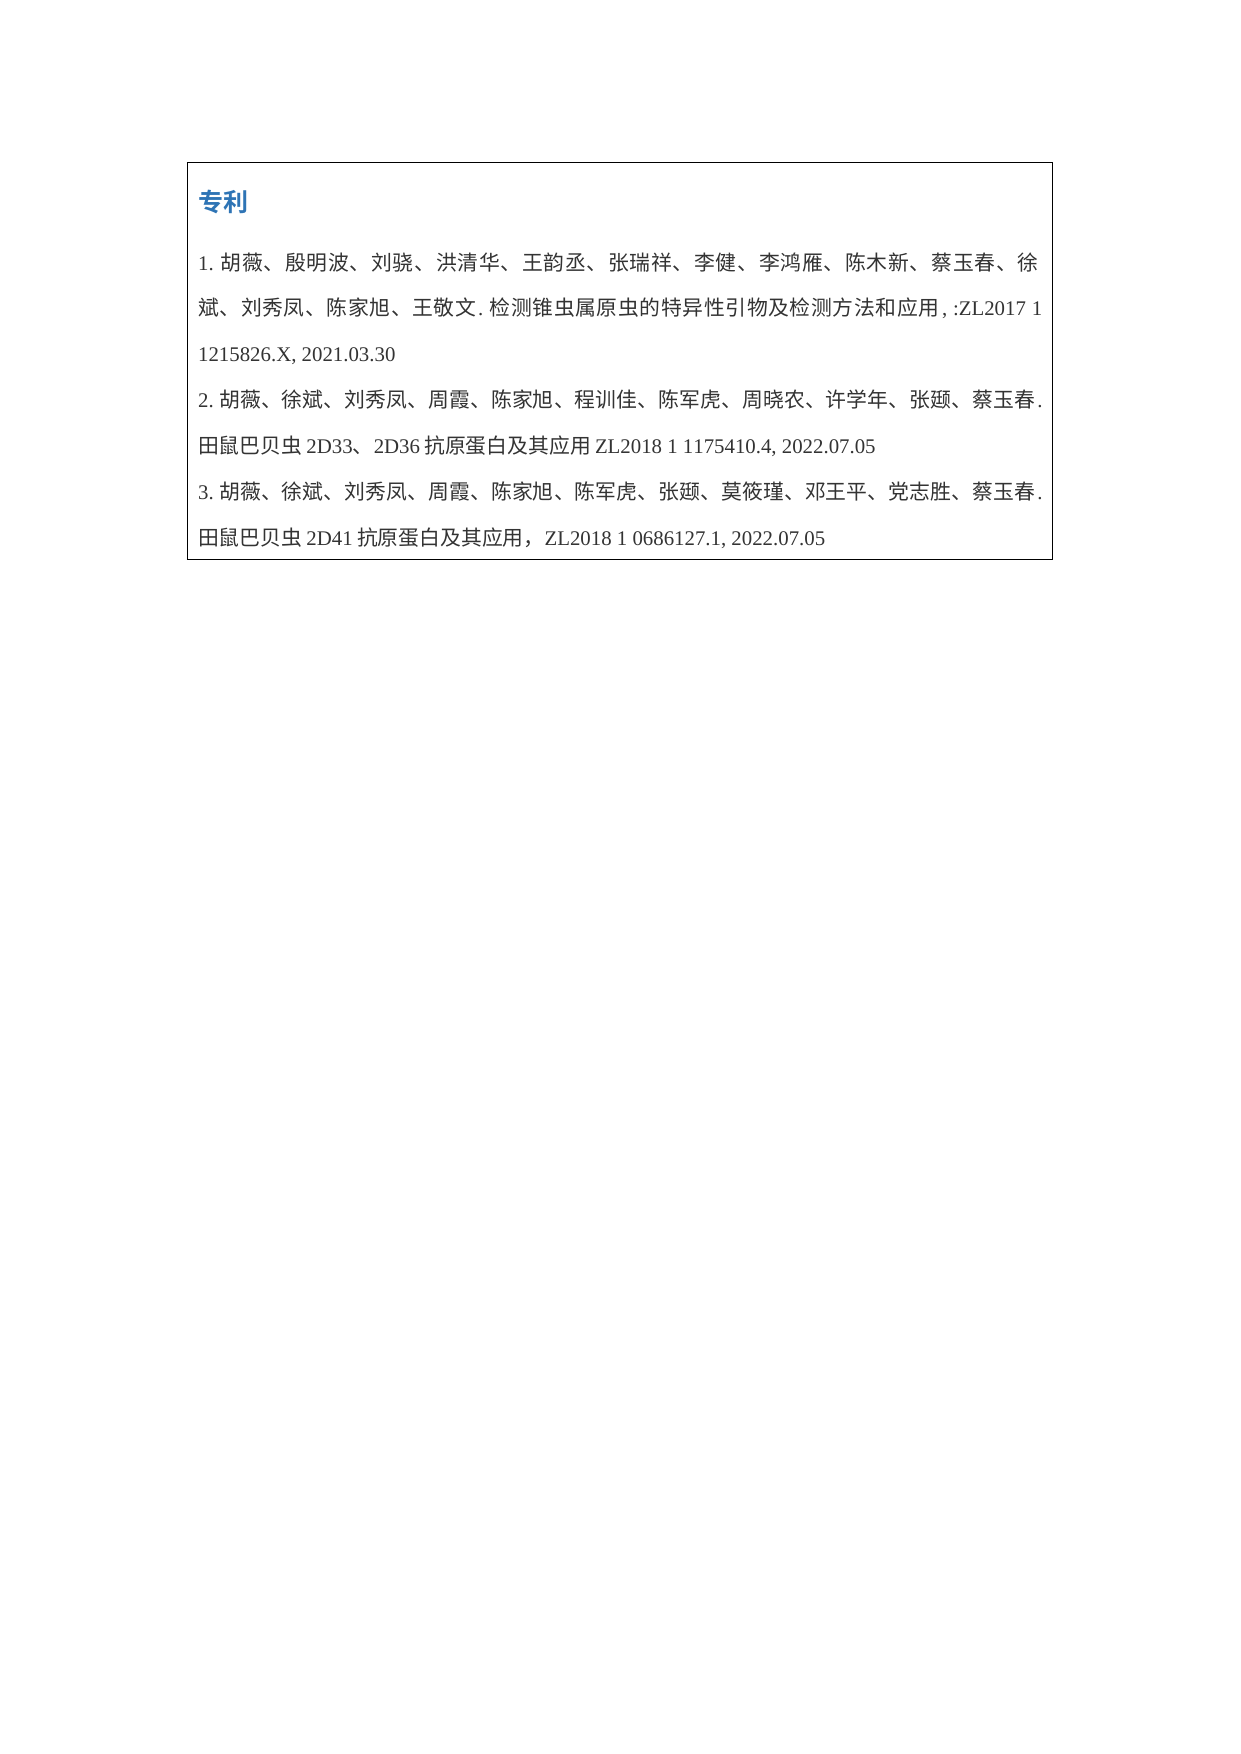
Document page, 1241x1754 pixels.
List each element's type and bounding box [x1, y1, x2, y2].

table_cell [188, 163, 1052, 559]
